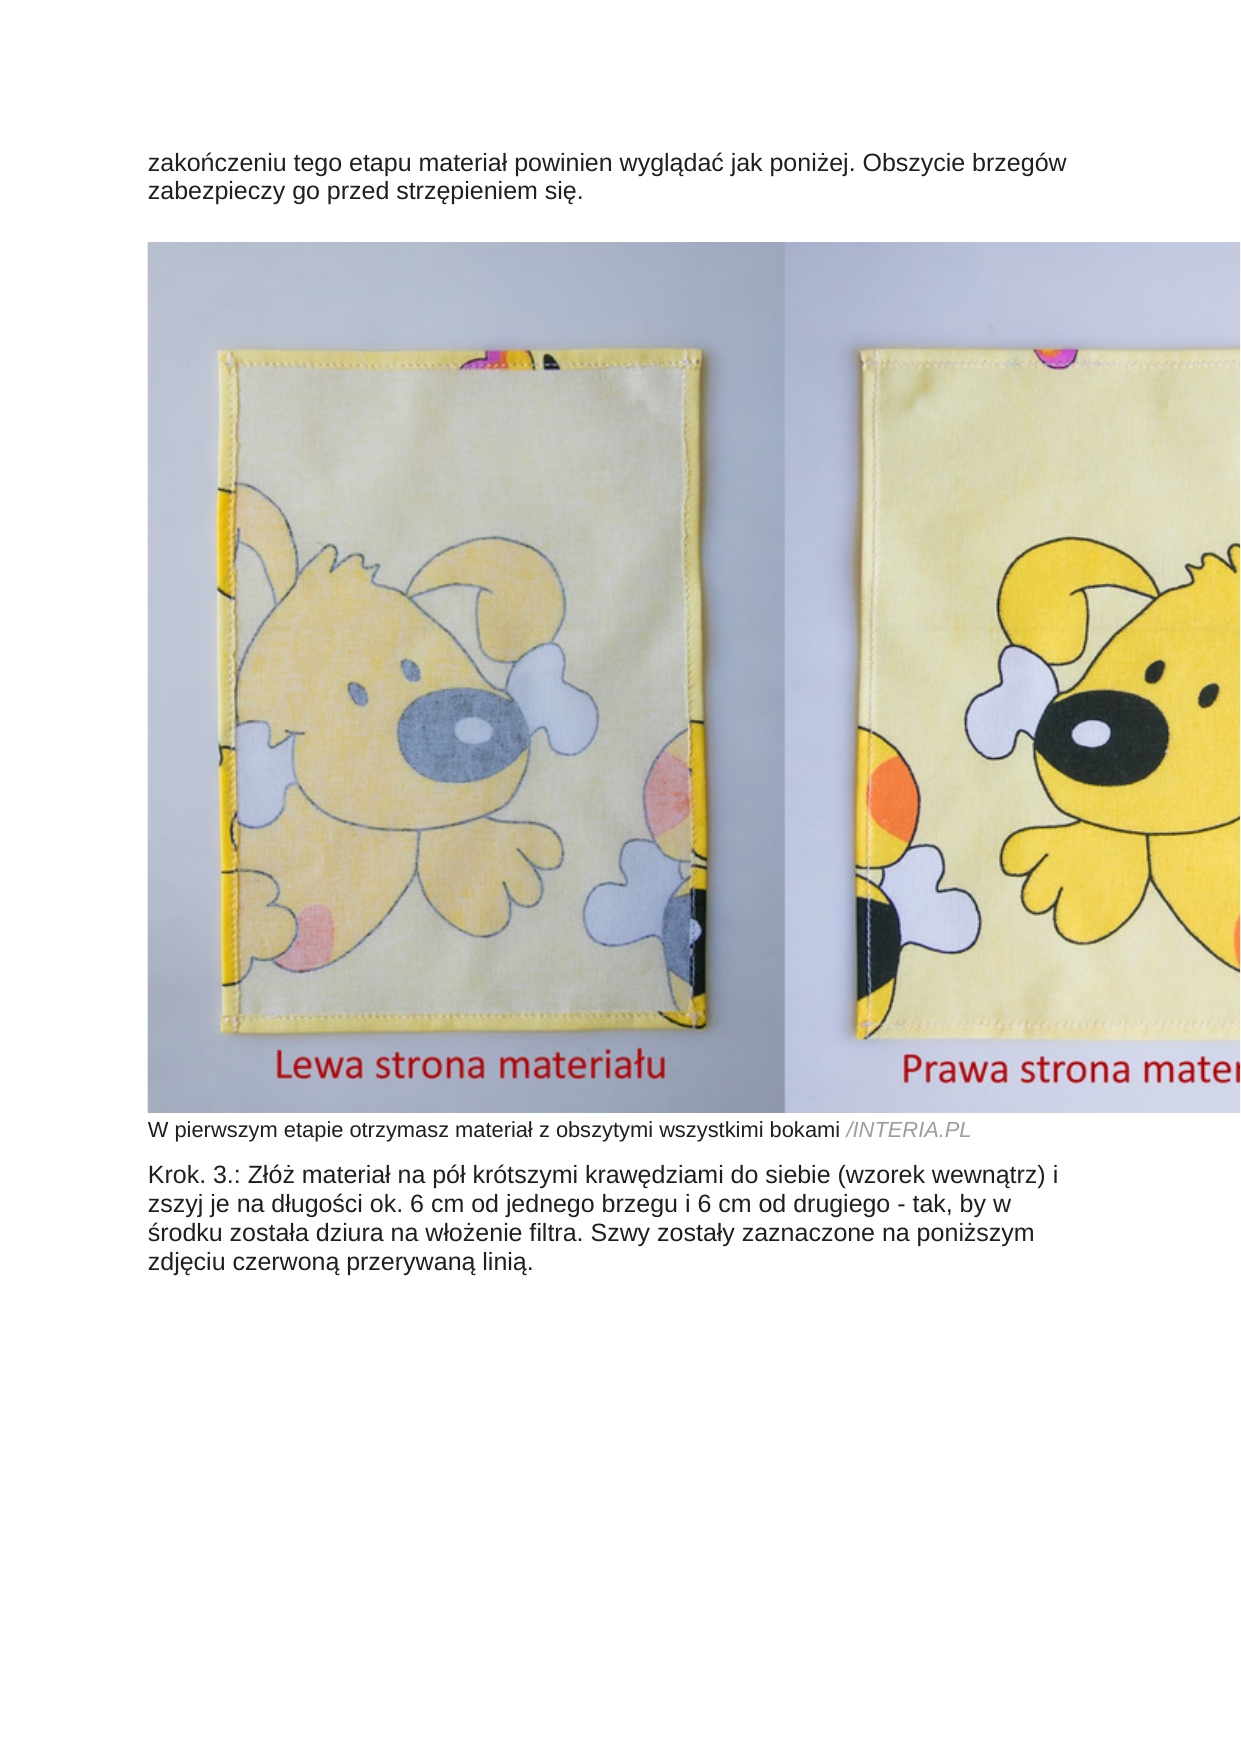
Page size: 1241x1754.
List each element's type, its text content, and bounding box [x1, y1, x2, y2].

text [148, 148, 1093, 205]
text Krok. 3.: Złóż materiał na pół krótszymi krawędziami do siebie (wzorek wewnątrz) i zszyj je na długości ok. 6 cm od jednego brzegu i 6 cm od drugiego - tak, by w środku została dziura na włożenie filtra. Szwy zostały zaznaczone na poniższym zdjęciu czerwoną przerywaną linią. [148, 1161, 1093, 1276]
text W pierwszym etapie otrzymasz materiał z obszytymi wszystkimi bokami /INTERIA.PL [148, 1113, 1093, 1144]
picture [147, 242, 1241, 1113]
